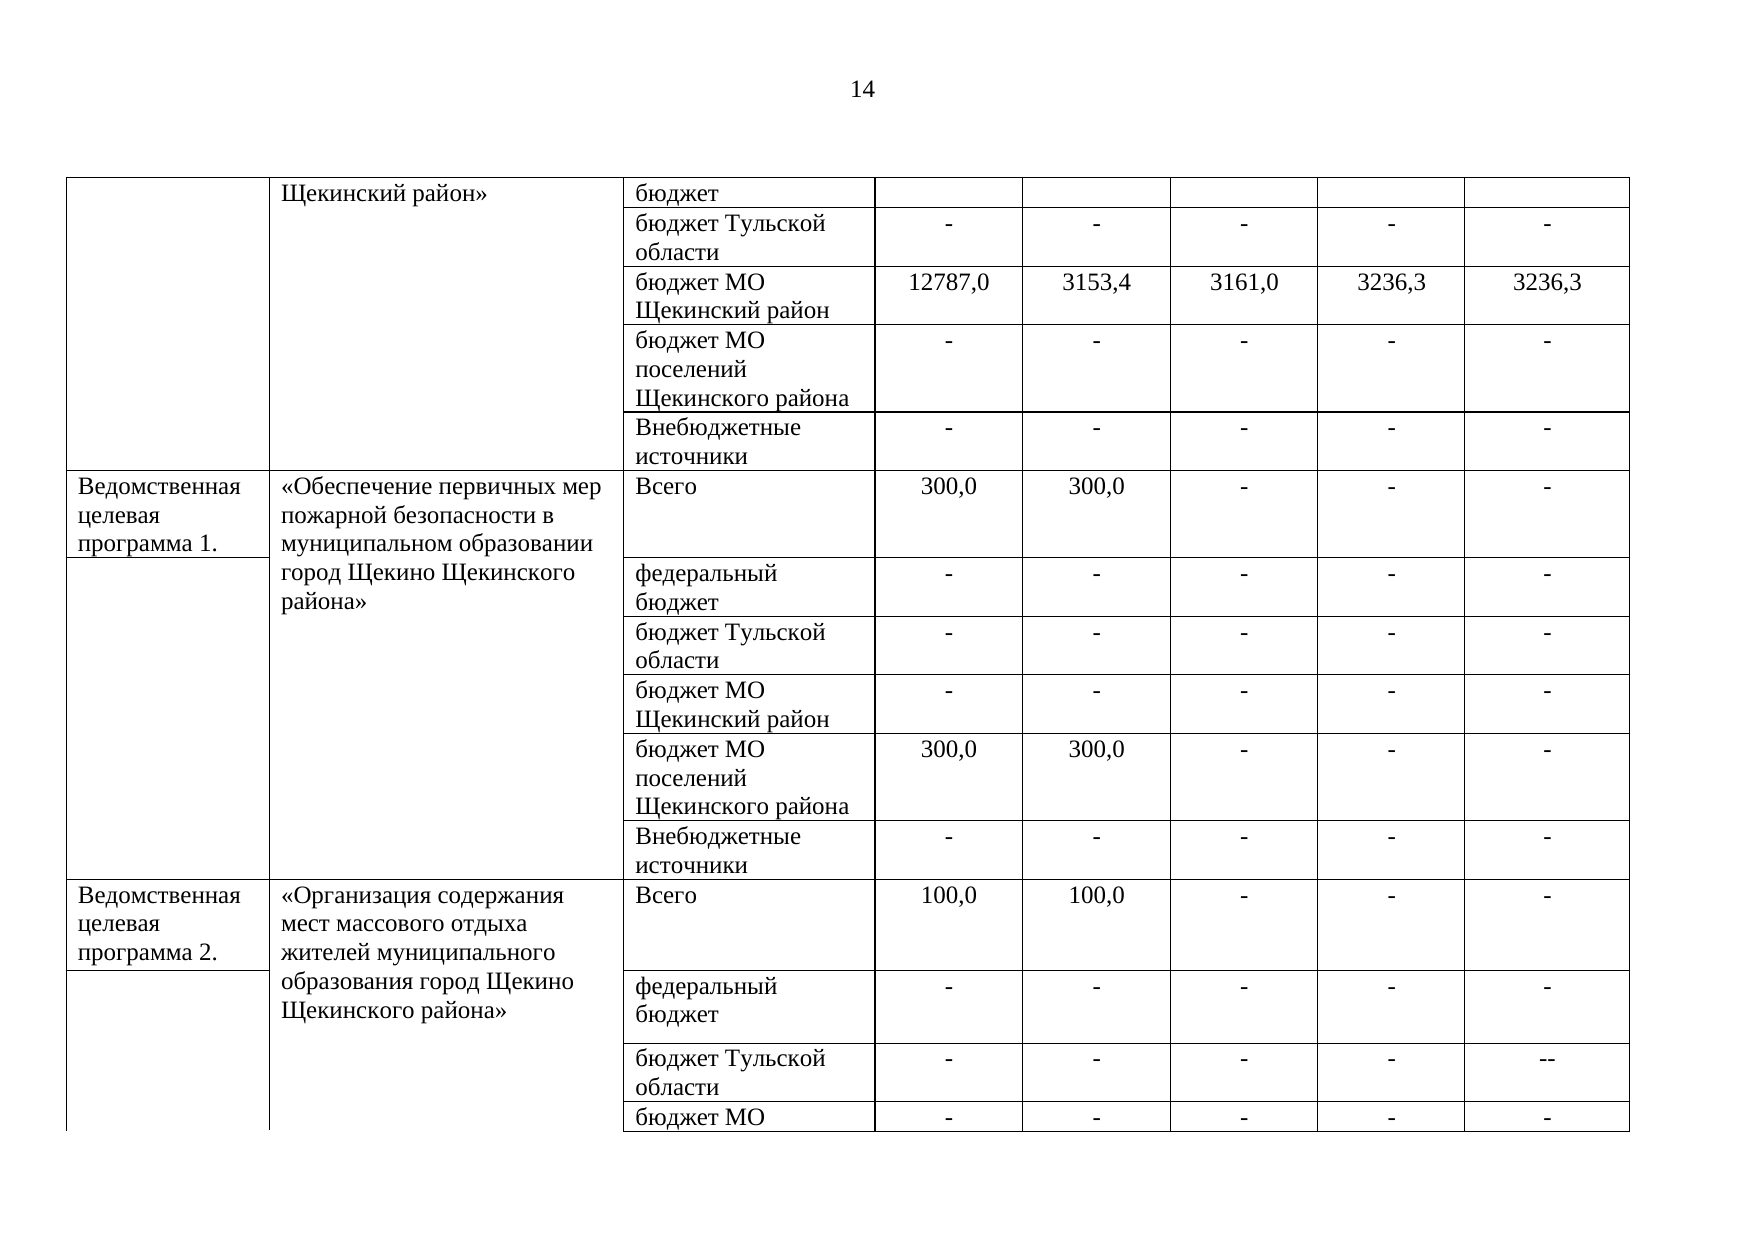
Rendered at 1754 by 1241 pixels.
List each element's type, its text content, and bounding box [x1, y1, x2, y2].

table_cell - [1023, 413, 1170, 470]
table_cell [67, 971, 269, 1131]
table_cell - [1465, 208, 1629, 266]
table_cell - [1318, 821, 1464, 879]
table_cell федеральный бюджет [624, 558, 874, 616]
table_cell - [1465, 617, 1629, 674]
table_cell - [876, 178, 1022, 207]
table_cell 12787,0 [876, 267, 1022, 324]
table_cell бюджет Тульской области [624, 617, 874, 674]
table_cell - [1023, 971, 1170, 1042]
table_cell - [1171, 675, 1317, 733]
table_cell - [1171, 1044, 1317, 1101]
table_cell бюджет МО поселений Щекинского района [624, 734, 874, 820]
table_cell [624, 1102, 874, 1131]
table_cell 100,0 [876, 880, 1022, 970]
table_cell - [1318, 208, 1464, 266]
table_cell 300,0 [1023, 471, 1170, 557]
table_cell - [876, 325, 1022, 411]
table_cell - [876, 208, 1022, 266]
table_cell - [876, 675, 1022, 733]
table_cell - [876, 971, 1022, 1042]
table_cell - [1171, 471, 1317, 557]
table_cell «Обеспечение первичных мер пожарной безопасности в муниципальном образовании город Щекино Щекинского района» [270, 471, 623, 879]
table_cell бюджет Тульской области [624, 1044, 874, 1101]
table_cell - [1171, 325, 1317, 411]
table_cell - [1318, 880, 1464, 970]
table_cell 300,0 [876, 734, 1022, 820]
table_cell - [1318, 1044, 1464, 1101]
table_cell 300,0 [876, 471, 1022, 557]
table_cell - [1318, 558, 1464, 616]
table_cell - [1023, 1102, 1170, 1131]
table_cell - [1465, 821, 1629, 879]
table_cell - [1171, 413, 1317, 470]
table_cell Ведомственная целевая программа 2. [67, 880, 269, 970]
table_cell - [1465, 325, 1629, 411]
table_cell - [1465, 675, 1629, 733]
table_cell Внебюджетные источники [624, 821, 874, 879]
table_cell - [1023, 617, 1170, 674]
table_cell - [1465, 413, 1629, 470]
table_cell 3236,3 [1465, 267, 1629, 324]
table_cell - [1171, 208, 1317, 266]
table_cell - [1465, 558, 1629, 616]
table_cell - [1171, 558, 1317, 616]
table_cell - [876, 1102, 1022, 1131]
table_cell - [1318, 178, 1464, 207]
table_cell - [1023, 178, 1170, 207]
table_cell бюджет МО Щекинский район [624, 675, 874, 733]
table_cell - [1465, 1102, 1629, 1131]
table_cell - [1318, 971, 1464, 1042]
table_cell 3161,0 [1171, 267, 1317, 324]
table_cell федеральный бюджет [624, 971, 874, 1042]
table_cell - [1465, 471, 1629, 557]
table_cell бюджет Тульской области [624, 208, 874, 266]
table_cell - [1318, 325, 1464, 411]
table_cell - [1318, 617, 1464, 674]
table_cell - [1171, 880, 1317, 970]
table_cell [67, 178, 269, 470]
table_cell - [1023, 558, 1170, 616]
table_cell - [1465, 178, 1629, 207]
table_cell - [1465, 971, 1629, 1042]
table_cell - [1171, 734, 1317, 820]
table_cell - [1318, 471, 1464, 557]
table_cell - [876, 617, 1022, 674]
table_cell - [1023, 325, 1170, 411]
table_cell - [876, 413, 1022, 470]
table_cell 3236,3 [1318, 267, 1464, 324]
table_cell Всего [624, 471, 874, 557]
table_cell - [1171, 617, 1317, 674]
table_cell Ведомственная целевая программа 1. [67, 471, 269, 557]
table_cell - [1171, 821, 1317, 879]
table_cell - [1023, 675, 1170, 733]
table_cell - [1171, 971, 1317, 1042]
table_cell - [1465, 880, 1629, 970]
table_cell - [1318, 413, 1464, 470]
table_cell федеральный бюджет [624, 178, 874, 207]
table_cell - [1171, 178, 1317, 207]
table_cell -- [1465, 1044, 1629, 1101]
table_cell 3153,4 [1023, 267, 1170, 324]
table_cell - [876, 1044, 1022, 1101]
table_cell бюджет МО Щекинский район [624, 267, 874, 324]
table_cell - [1171, 1102, 1317, 1131]
table_cell - [1318, 675, 1464, 733]
table_cell Внебюджетные источники [624, 413, 874, 470]
table_cell - [1465, 734, 1629, 820]
table_cell - [1023, 821, 1170, 879]
table_cell - [1023, 1044, 1170, 1101]
table_cell - [1318, 734, 1464, 820]
table_cell «Организация содержания мест массового отдыха жителей муниципального образования город Щекино Щекинского района» [270, 880, 623, 1131]
table_cell 300,0 [1023, 734, 1170, 820]
table_cell [67, 558, 269, 879]
table_cell Всего [624, 880, 874, 970]
table_cell - [1023, 208, 1170, 266]
table_cell - [876, 821, 1022, 879]
table_cell - [876, 558, 1022, 616]
table_cell 100,0 [1023, 880, 1170, 970]
table_cell бюджет МО поселений Щекинского района [624, 325, 874, 411]
table_cell - [1318, 1102, 1464, 1131]
